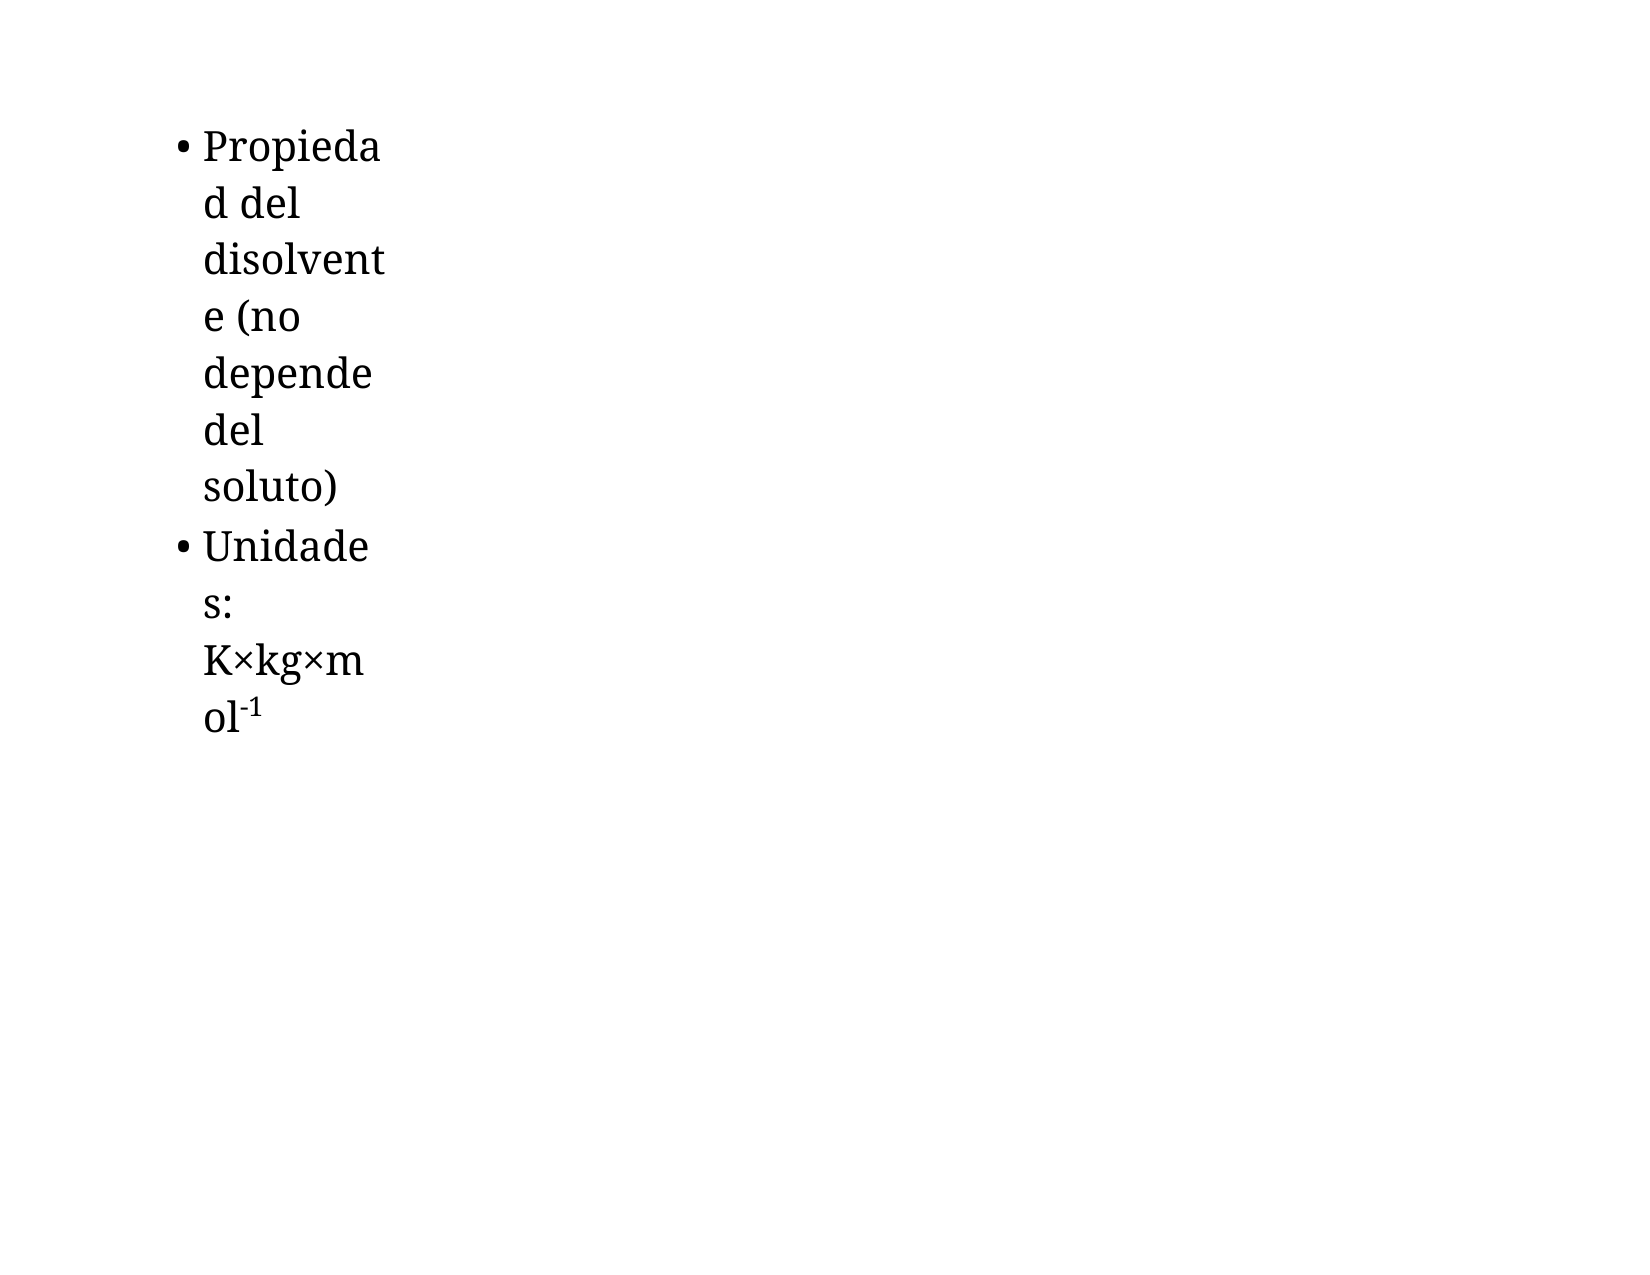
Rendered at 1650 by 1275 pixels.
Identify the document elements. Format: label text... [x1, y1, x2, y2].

list Unidades: K×kg×mol-1 [176, 517, 386, 745]
list Propiedad del disolvente (no depende del soluto) [176, 117, 386, 514]
